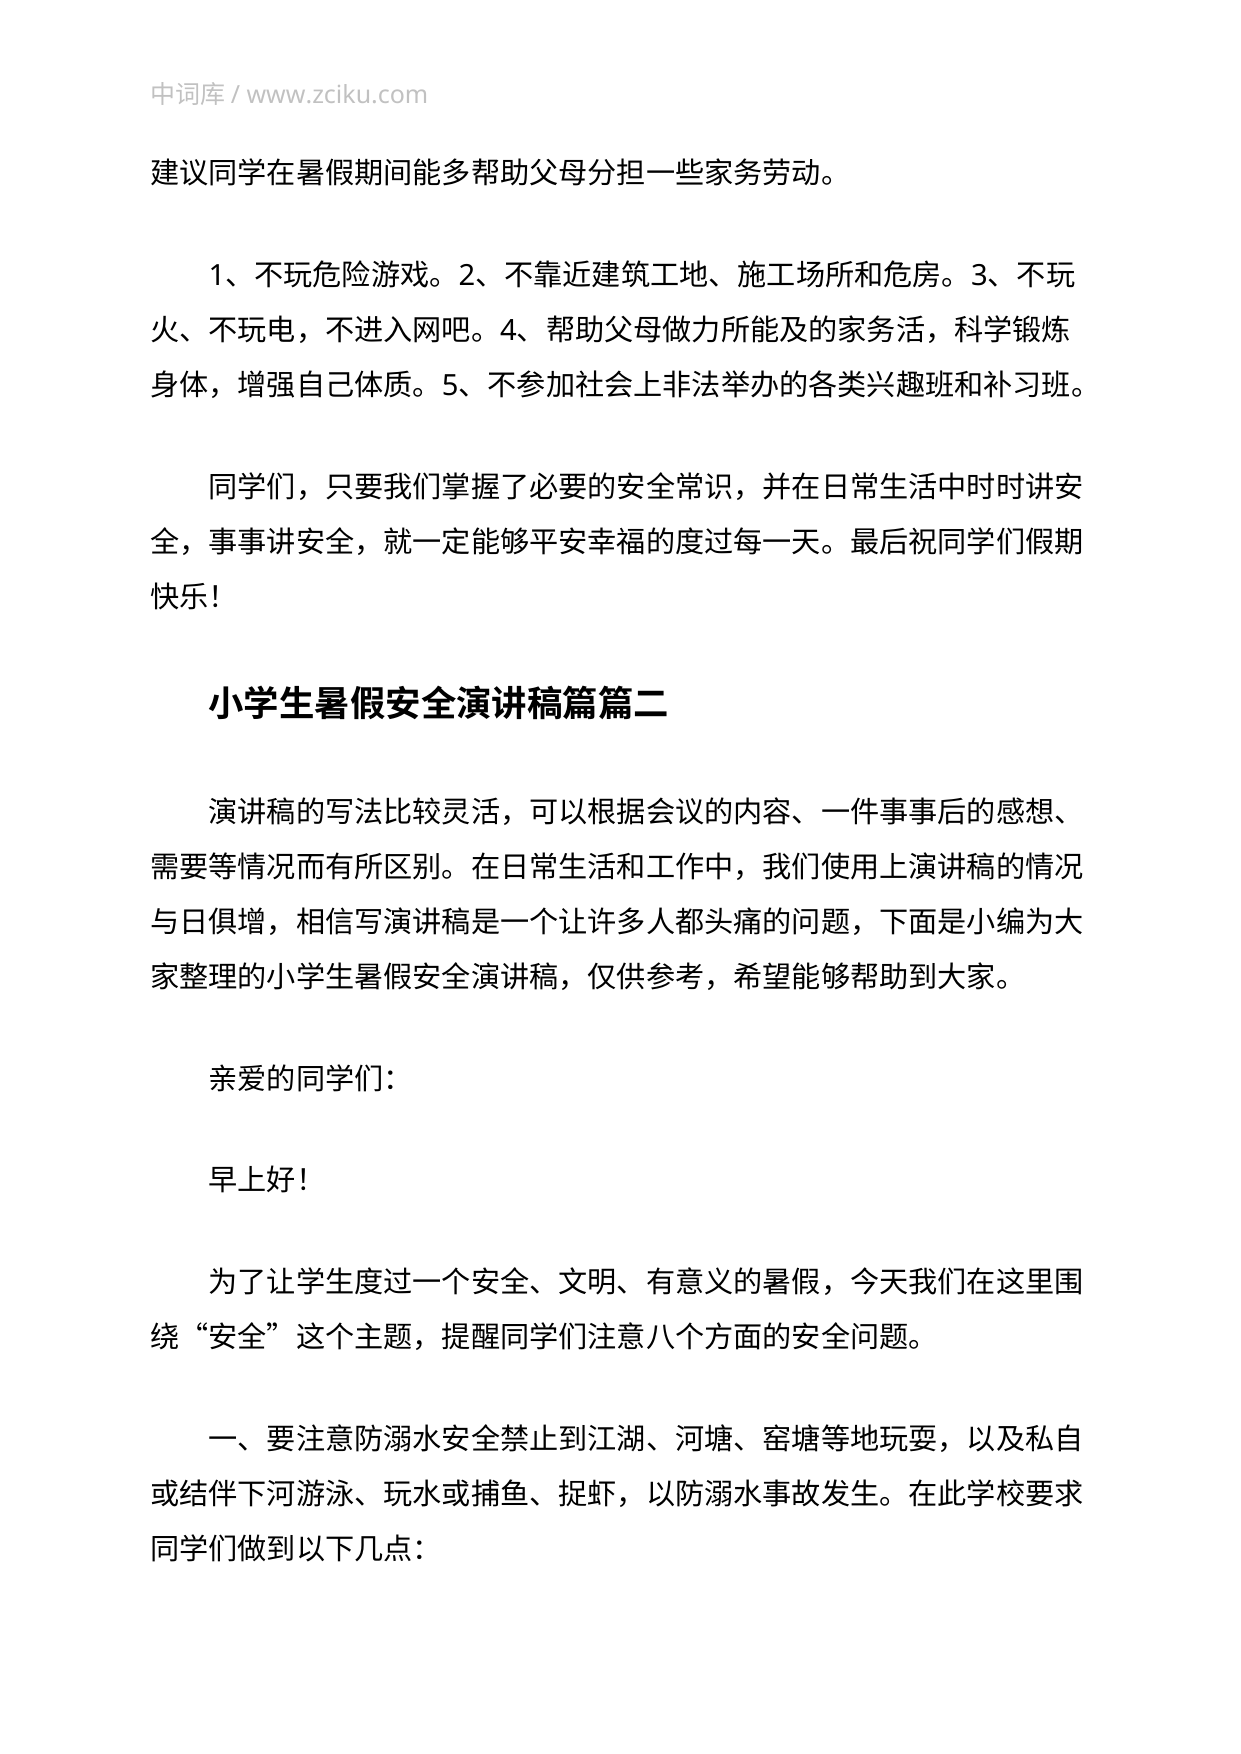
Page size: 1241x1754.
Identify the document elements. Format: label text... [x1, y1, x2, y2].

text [150, 150, 1090, 192]
text 同学们，只要我们掌握了必要的安全常识，并在日常生活中时时讲安全，事事讲安全，就一定能够平安幸福的度过每一天。最后祝同学们假期快乐！ [150, 464, 1090, 616]
text 亲爱的同学们： [150, 1055, 1090, 1097]
text 1、不玩危险游戏。2、不靠近建筑工地、施工场所和危房。3、不玩火、不玩电，不进入网吧。4、帮助父母做力所能及的家务活，科学锻炼身体，增强自己体质。5、不参加社会上非法举办的各类兴趣班和补习班。 [150, 252, 1090, 404]
text 一、要注意防溺水安全禁止到江湖、河塘、窑塘等地玩耍，以及私自或结伴下河游泳、玩水或捕鱼、捉虾，以防溺水事故发生。在此学校要求同学们做到以下几点： [150, 1415, 1090, 1567]
text 小学生暑假安全演讲稿篇篇二 [150, 675, 1090, 727]
text 演讲稿的写法比较灵活，可以根据会议的内容、一件事事后的感想、需要等情况而有所区别。在日常生活和工作中，我们使用上演讲稿的情况与日俱增，相信写演讲稿是一个让许多人都头痛的问题，下面是小编为大家整理的小学生暑假安全演讲稿，仅供参考，希望能够帮助到大家。 [150, 789, 1090, 996]
text 早上好！ [150, 1157, 1090, 1199]
text 为了让学生度过一个安全、文明、有意义的暑假，今天我们在这里围绕“安全”这个主题，提醒同学们注意八个方面的安全问题。 [150, 1259, 1090, 1356]
